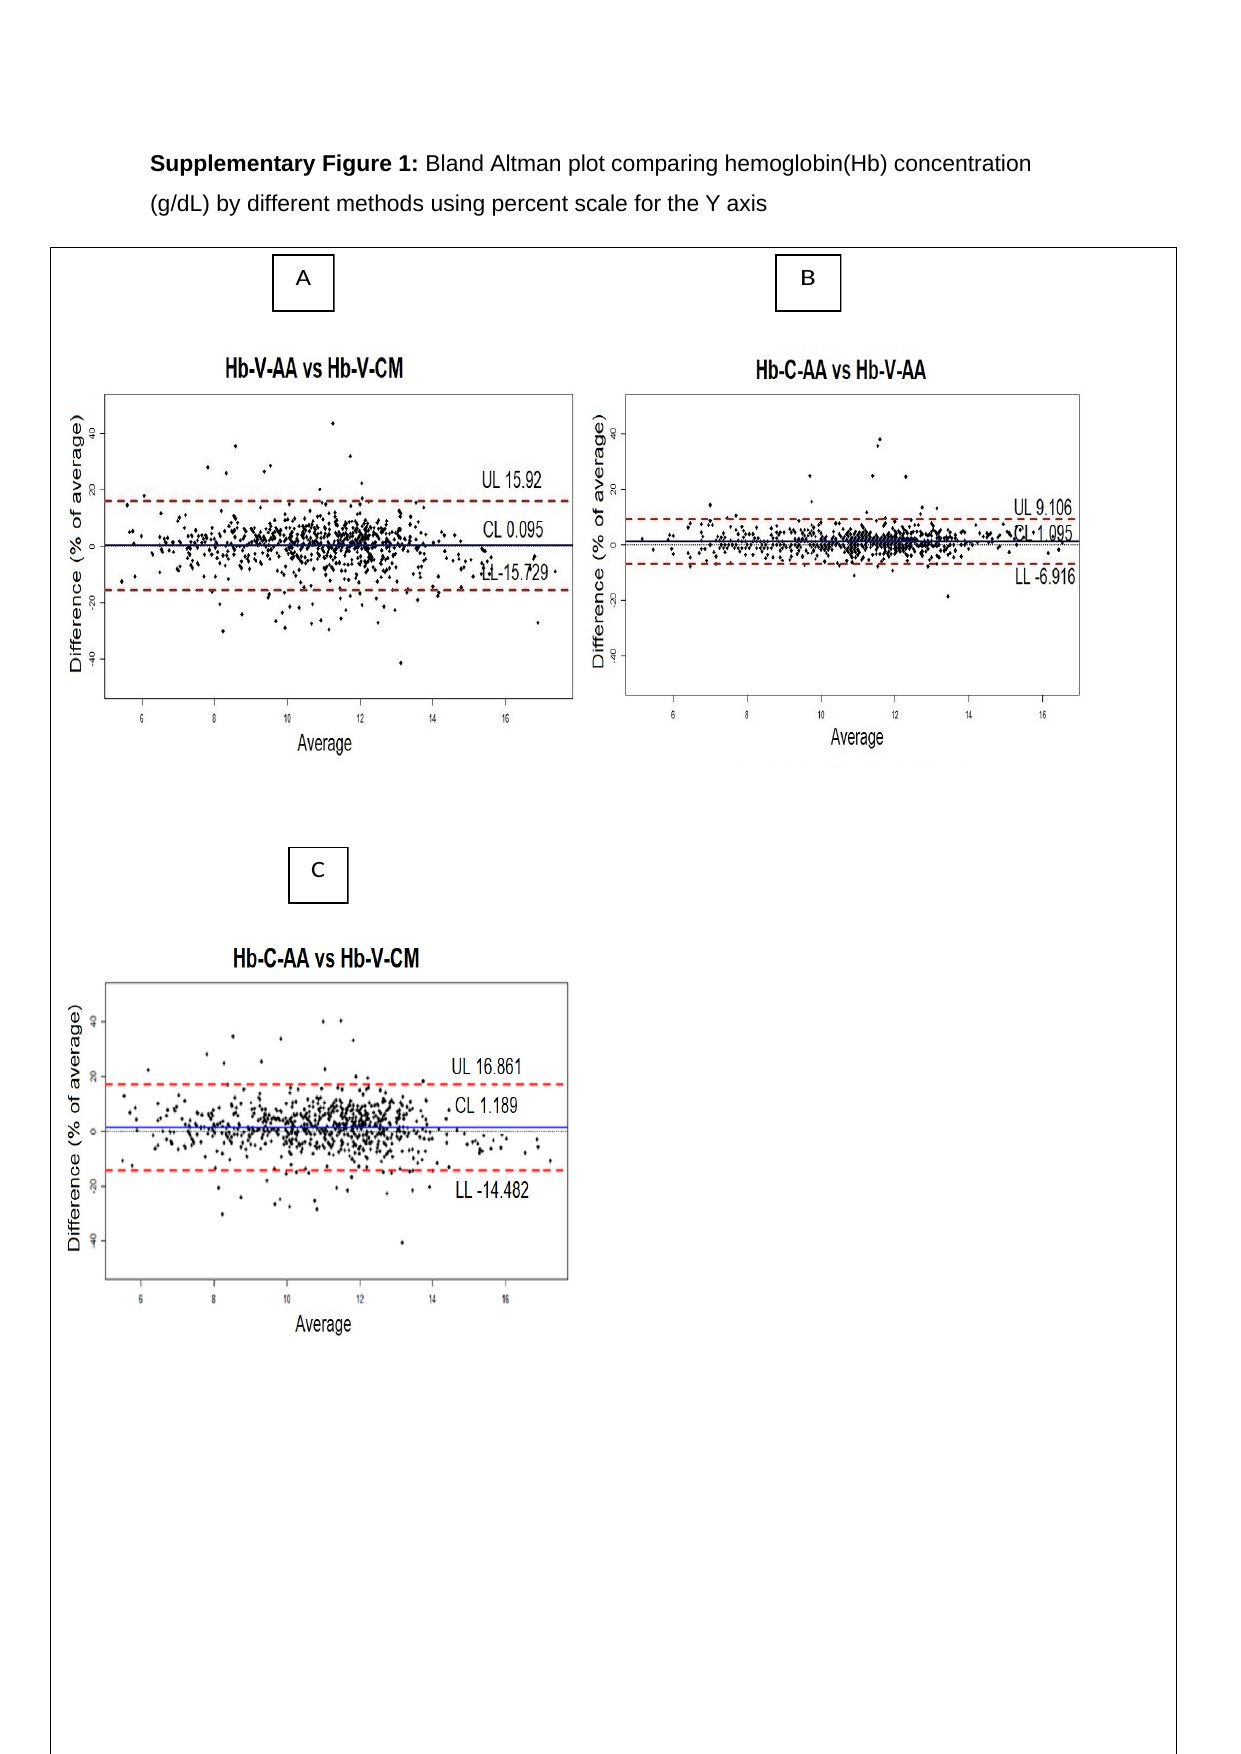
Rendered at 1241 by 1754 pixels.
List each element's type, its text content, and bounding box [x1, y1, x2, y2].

picture [65, 337, 1108, 769]
text Supplementary Figure 1: Bland Altman plot comparing hemoglobin(Hb) concentration (g/dL) by different methods using percent scale for the Y axis [150, 150, 1090, 216]
picture [65, 929, 603, 1343]
